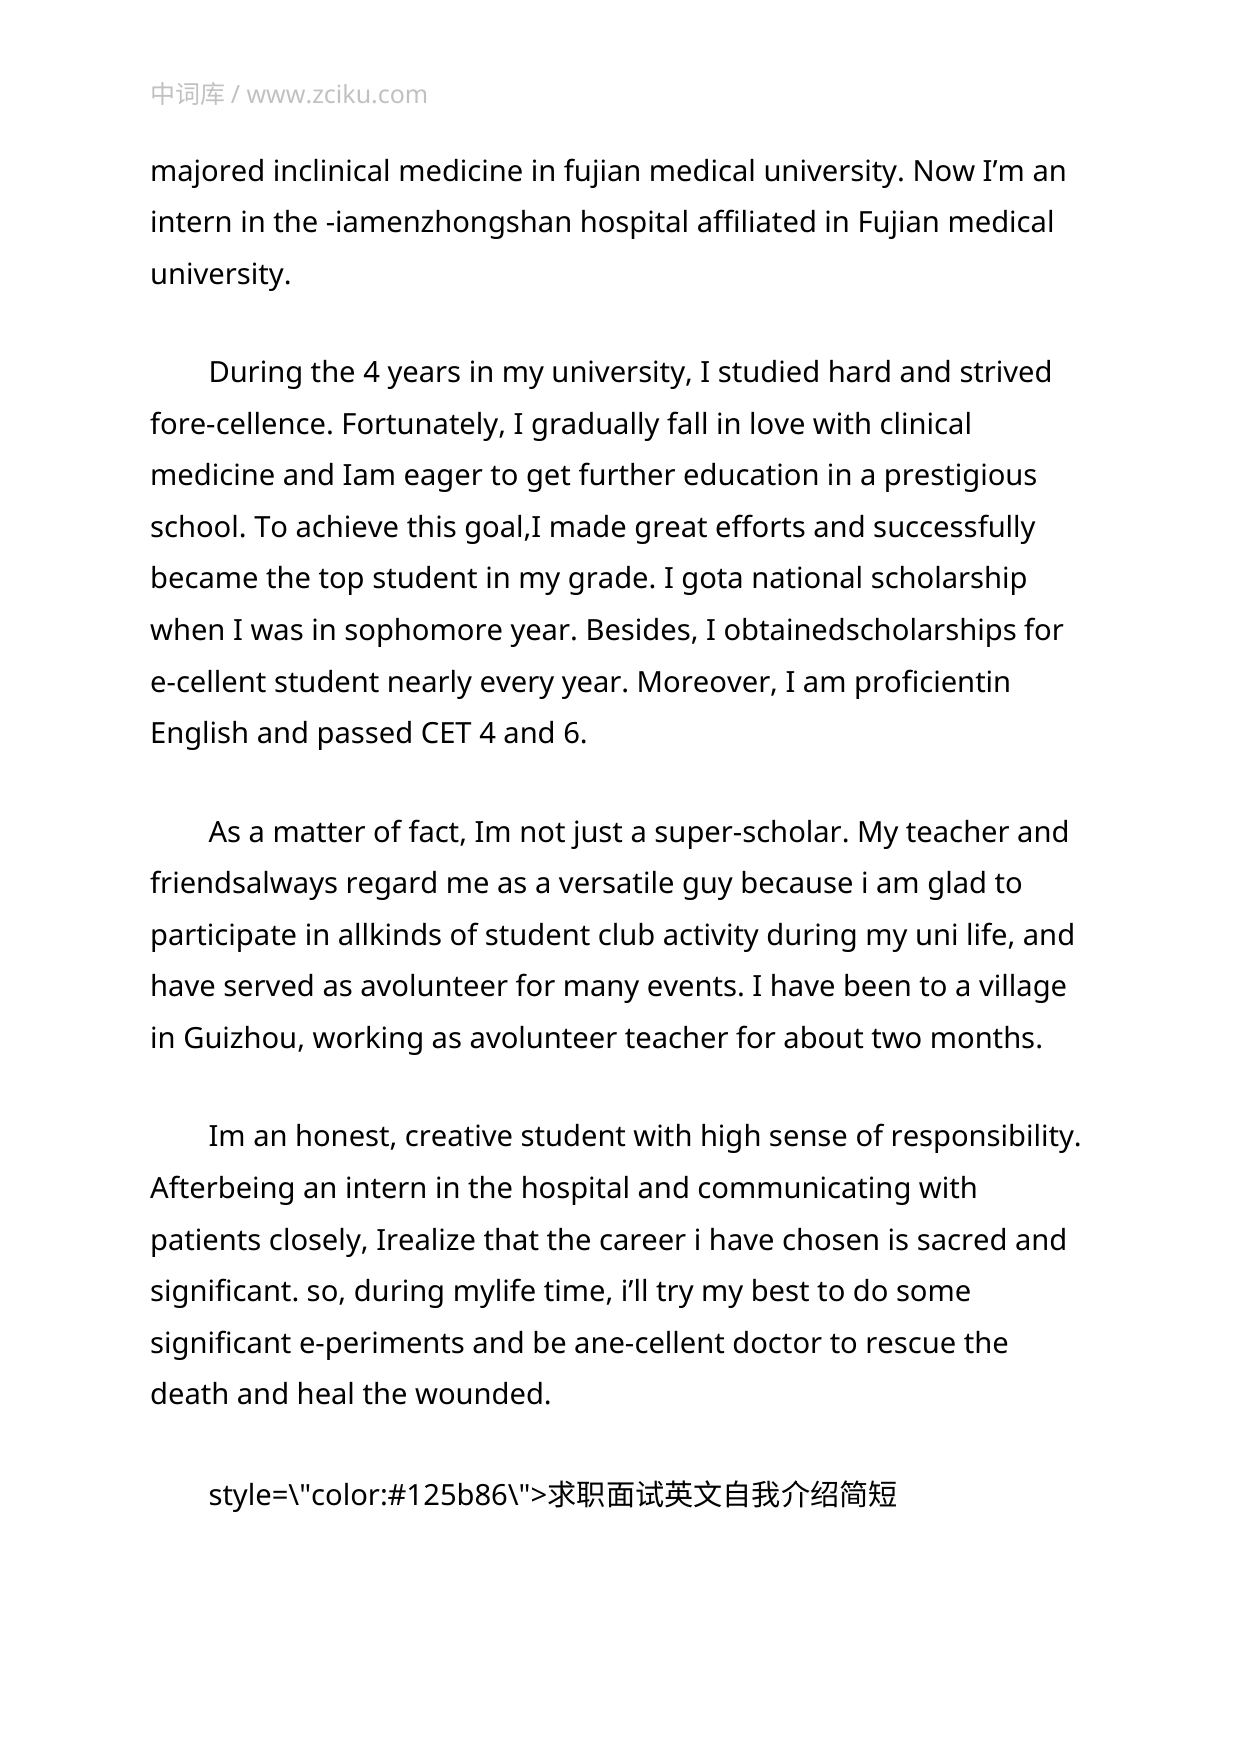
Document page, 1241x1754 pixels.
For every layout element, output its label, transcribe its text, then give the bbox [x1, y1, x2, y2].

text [150, 150, 1090, 293]
text Im an honest, creative student with high sense of responsibility. Afterbeing an intern in the hospital and communicating with patients closely, Irealize that the career i have chosen is sacred and significant. so, during mylife time, i’ll try my best to do some significant e-periments and be ane-cellent doctor to rescue the death and heal the wounded. [150, 1116, 1090, 1413]
text As a matter of fact, Im not just a super-scholar. My teacher and friendsalways regard me as a versatile guy because i am glad to participate in allkinds of student club activity during my uni life, and have served as avolunteer for many events. I have been to a village in Guizhou, working as avolunteer teacher for about two months. [150, 811, 1090, 1057]
text During the 4 years in my university, I studied hard and strived fore-cellence. Fortunately, I gradually fall in love with clinical medicine and Iam eager to get further education in a prestigious school. To achieve this goal,I made great efforts and successfully became the top student in my grade. I gota national scholarship when I was in sophomore year. Besides, I obtainedscholarships for e-cellent student nearly every year. Moreover, I am proficientin English and passed CET 4 and 6. [150, 352, 1090, 752]
text style=\"color:#125b86\">求职面试英文自我介绍简短 [150, 1472, 1090, 1514]
